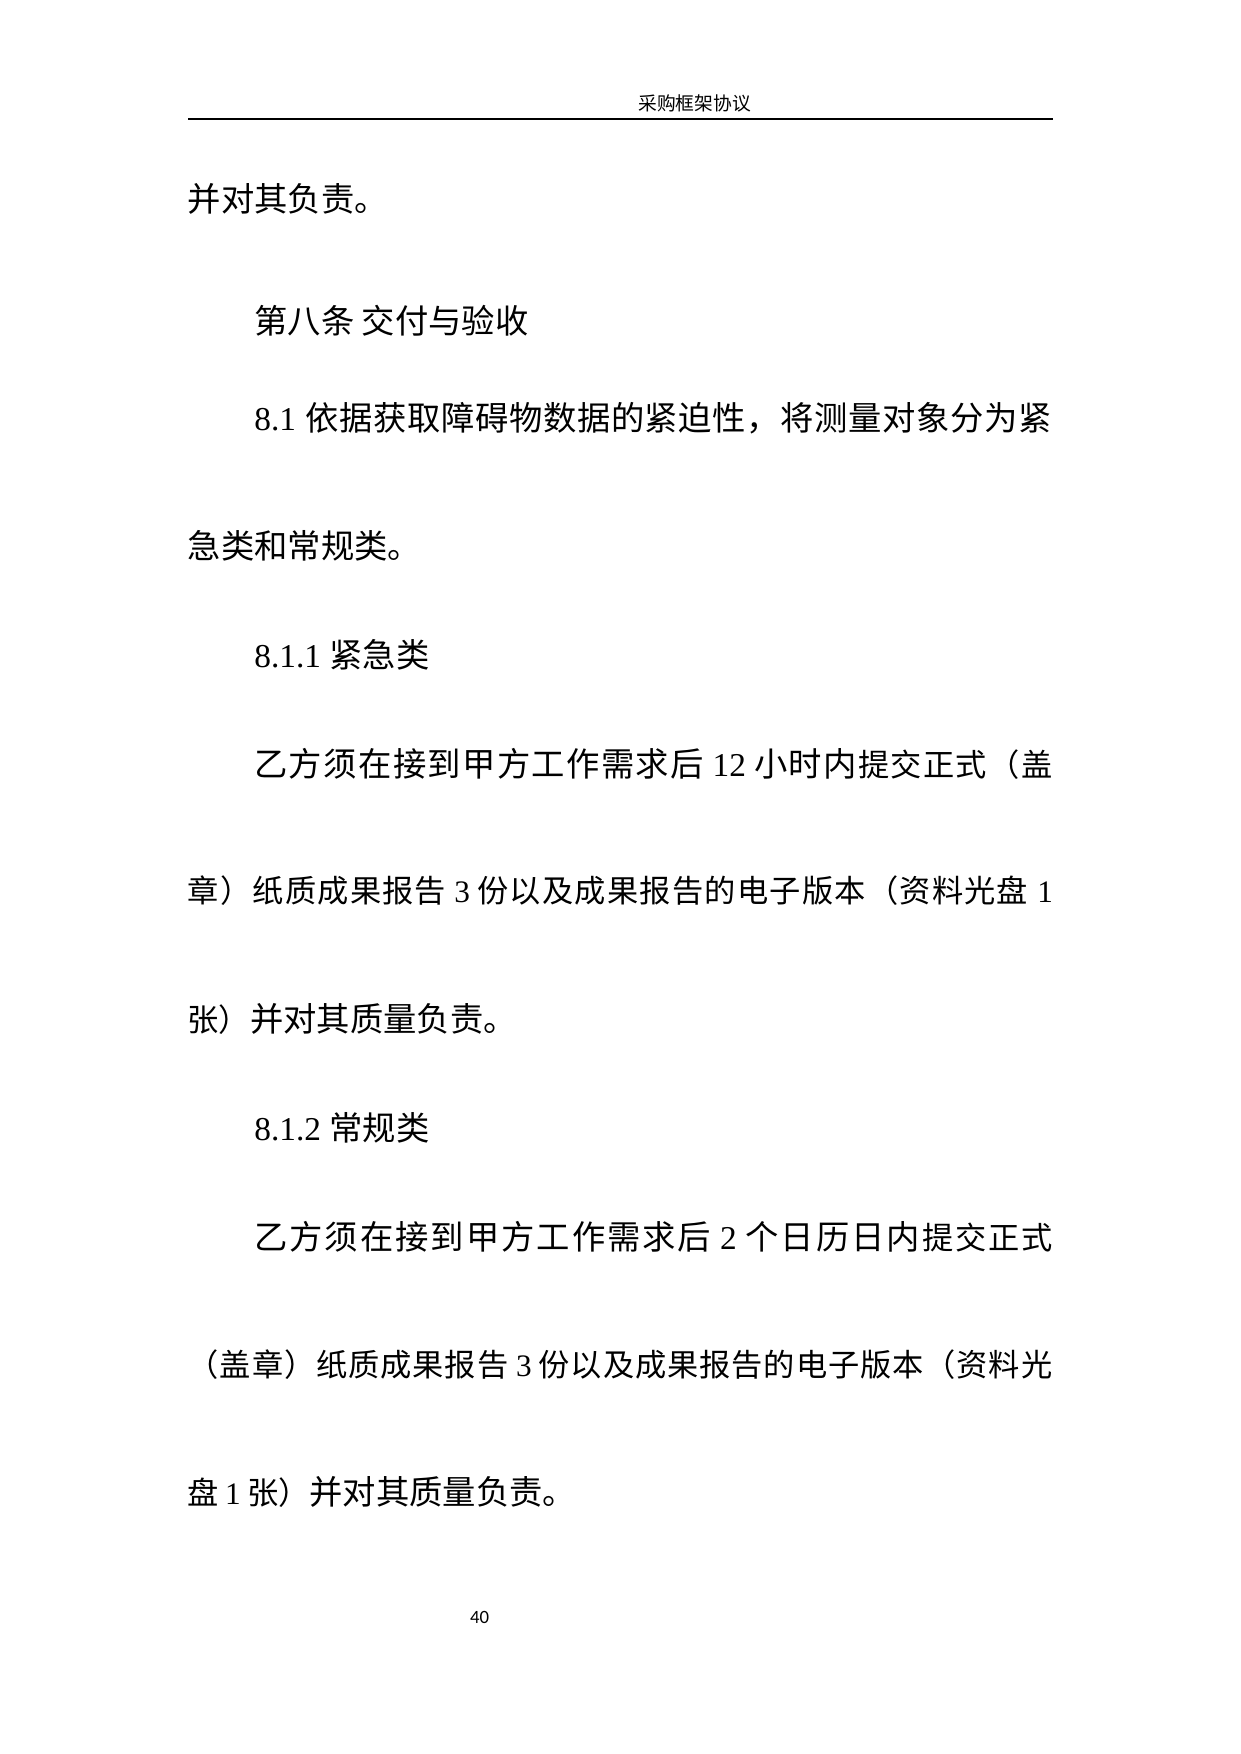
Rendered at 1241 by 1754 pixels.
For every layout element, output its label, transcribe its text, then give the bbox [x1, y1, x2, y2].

text 乙方须在接到甲方工作需求后12小时内提交正式（盖章）纸质成果报告3份以及成果报告的电子版本（资料光盘1张）并对其质量负责。 [187, 719, 1053, 1059]
subtitle 第八条 交付与验收 [187, 276, 1053, 361]
text 8.1.1 紧急类 [187, 610, 1053, 695]
text 乙方须在接到甲方工作需求后2个日历日内提交正式（盖章）纸质成果报告3份以及成果报告的电子版本（资料光盘1张）并对其质量负责。 [187, 1192, 1053, 1532]
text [187, 154, 1053, 239]
text 8.1 依据获取障碍物数据的紧迫性，将测量对象分为紧急类和常规类。 [187, 373, 1053, 586]
text 8.1.2 常规类 [187, 1083, 1053, 1168]
